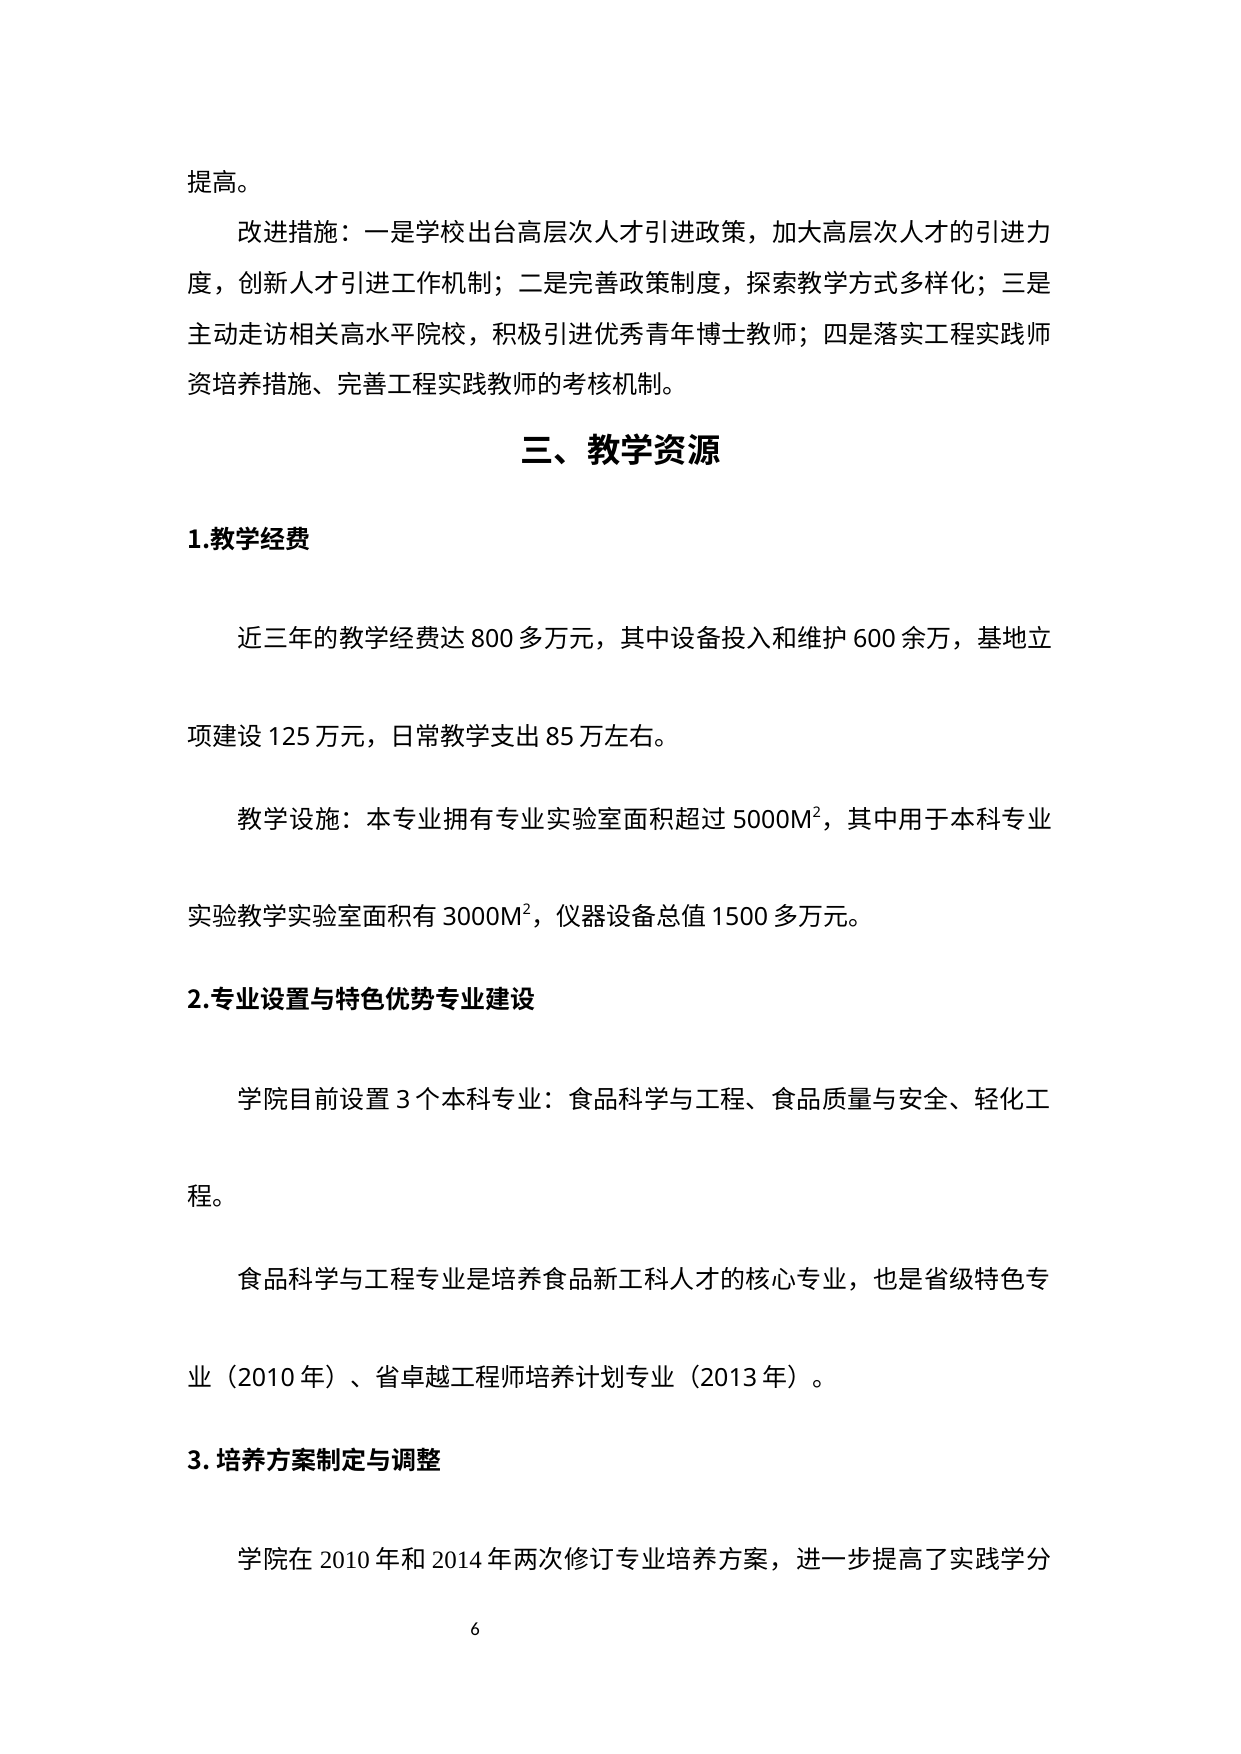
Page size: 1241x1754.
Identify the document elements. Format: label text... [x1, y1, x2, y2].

text 改进措施：一是学校出台高层次人才引进政策，加大高层次人才的引进力度，创新人才引进工作机制；二是完善政策制度，探索教学方式多样化；三是主动走访相关高水平院校，积极引进优秀青年博士教师；四是落实工程实践师资培养措施、完善工程实践教师的考核机制。 [187, 213, 1053, 401]
list 教学资源 [187, 416, 1053, 481]
text 3. 培养方案制定与调整 [187, 1426, 1053, 1491]
text 近三年的教学经费达800多万元，其中设备投入和维护600余万，基地立项建设125万元，日常教学支出85万左右。 [187, 604, 1053, 767]
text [187, 1525, 1053, 1590]
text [187, 162, 1053, 198]
text 食品科学与工程专业是培养食品新工科人才的核心专业，也是省级特色专业（2010年）、省卓越工程师培养计划专业（2013年）。 [187, 1245, 1053, 1408]
text 1.教学经费 [187, 505, 1053, 570]
text 学院目前设置3个本科专业：食品科学与工程、食品质量与安全、轻化工程。 [187, 1065, 1053, 1227]
text 2.专业设置与特色优势专业建设 [187, 965, 1053, 1030]
text 教学设施：本专业拥有专业实验室面积超过5000M2，其中用于本科专业实验教学实验室面积有3000M2，仪器设备总值1500多万元。 [187, 785, 1053, 947]
